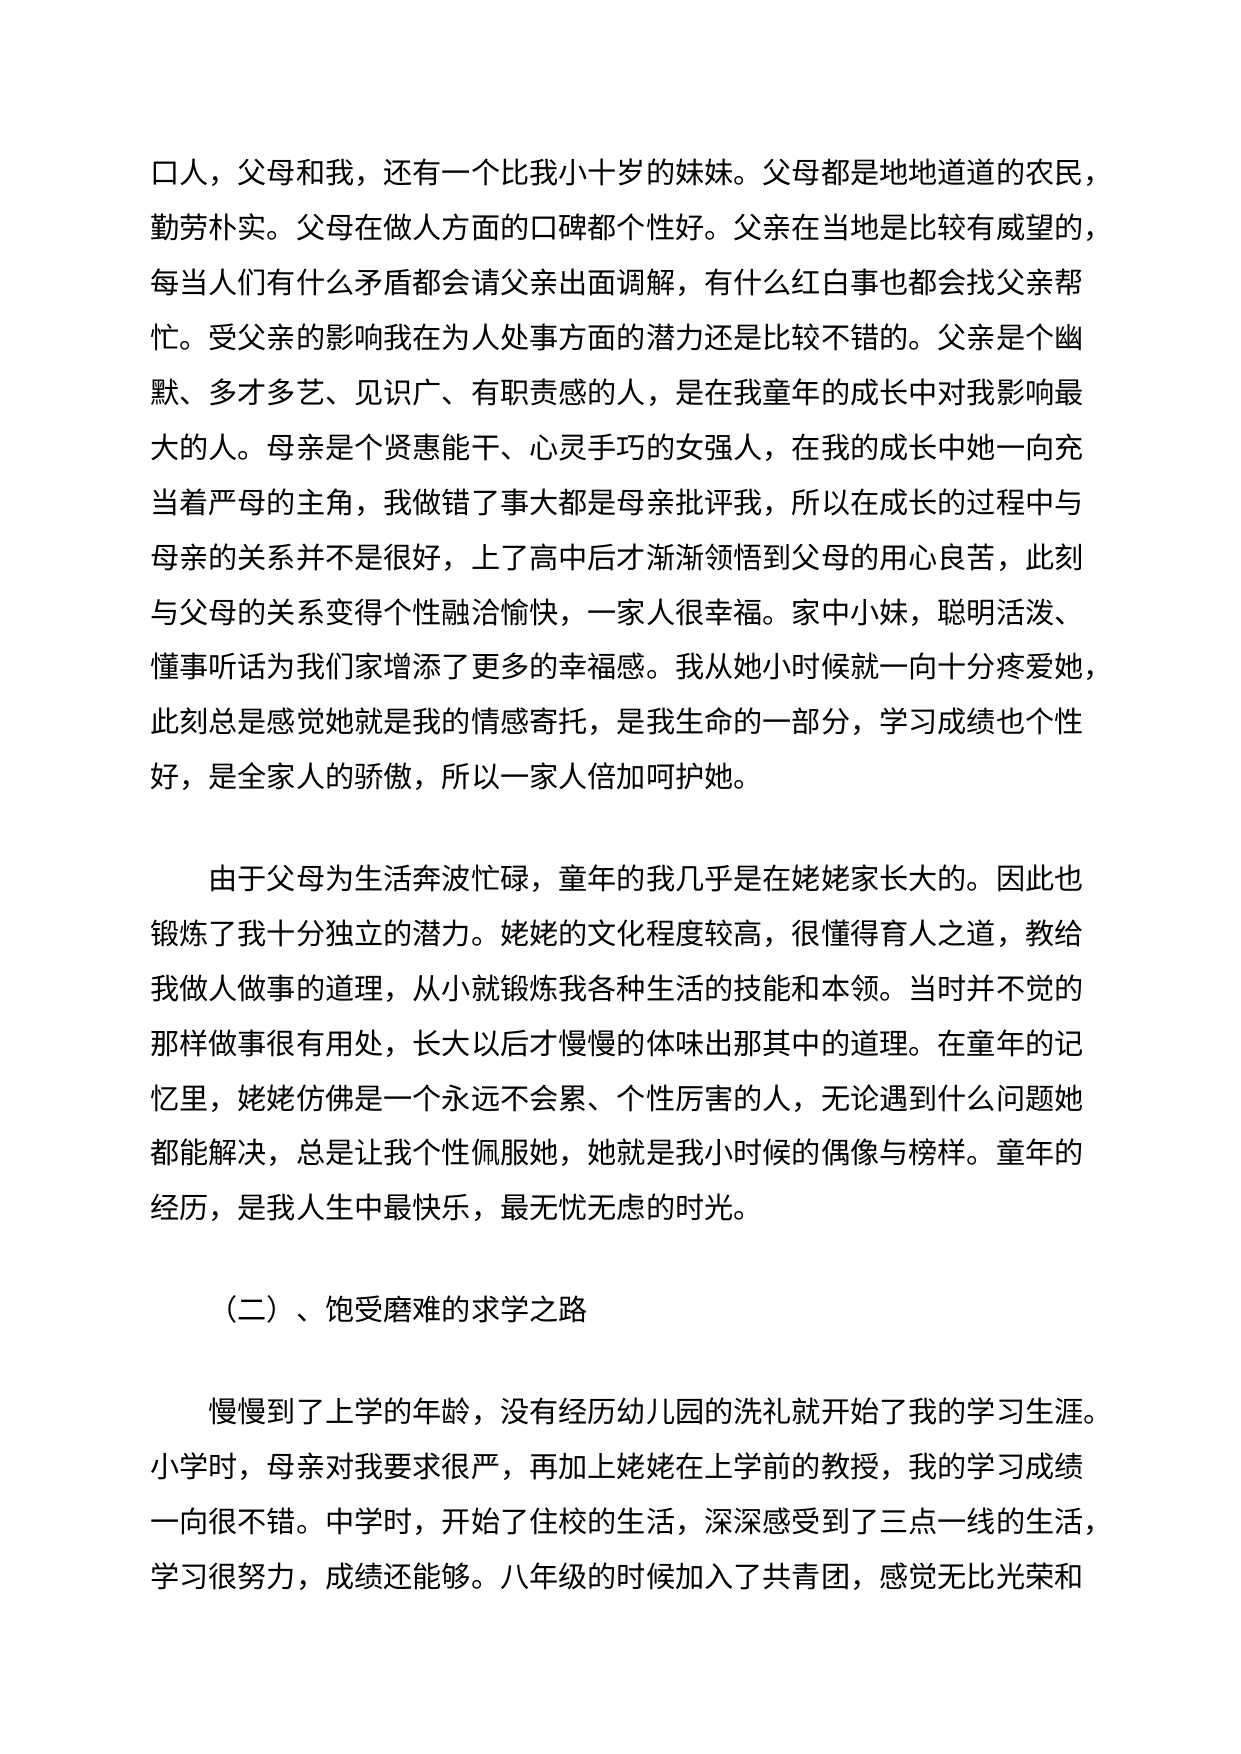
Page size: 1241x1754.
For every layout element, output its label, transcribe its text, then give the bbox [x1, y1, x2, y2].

text （二）、饱受磨难的求学之路 [150, 1287, 1090, 1329]
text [150, 150, 1090, 796]
text 由于父母为生活奔波忙碌，童年的我几乎是在姥姥家长大的。因此也锻炼了我十分独立的潜力。姥姥的文化程度较高，很懂得育人之道，教给我做人做事的道理，从小就锻炼我各种生活的技能和本领。当时并不觉的那样做事很有用处，长大以后才慢慢的体味出那其中的道理。在童年的记忆里，姥姥仿佛是一个永远不会累、个性厉害的人，无论遇到什么问题她都能解决，总是让我个性佩服她，她就是我小时候的偶像与榜样。童年的经历，是我人生中最快乐，最无忧无虑的时光。 [150, 856, 1090, 1227]
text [150, 1388, 1090, 1596]
